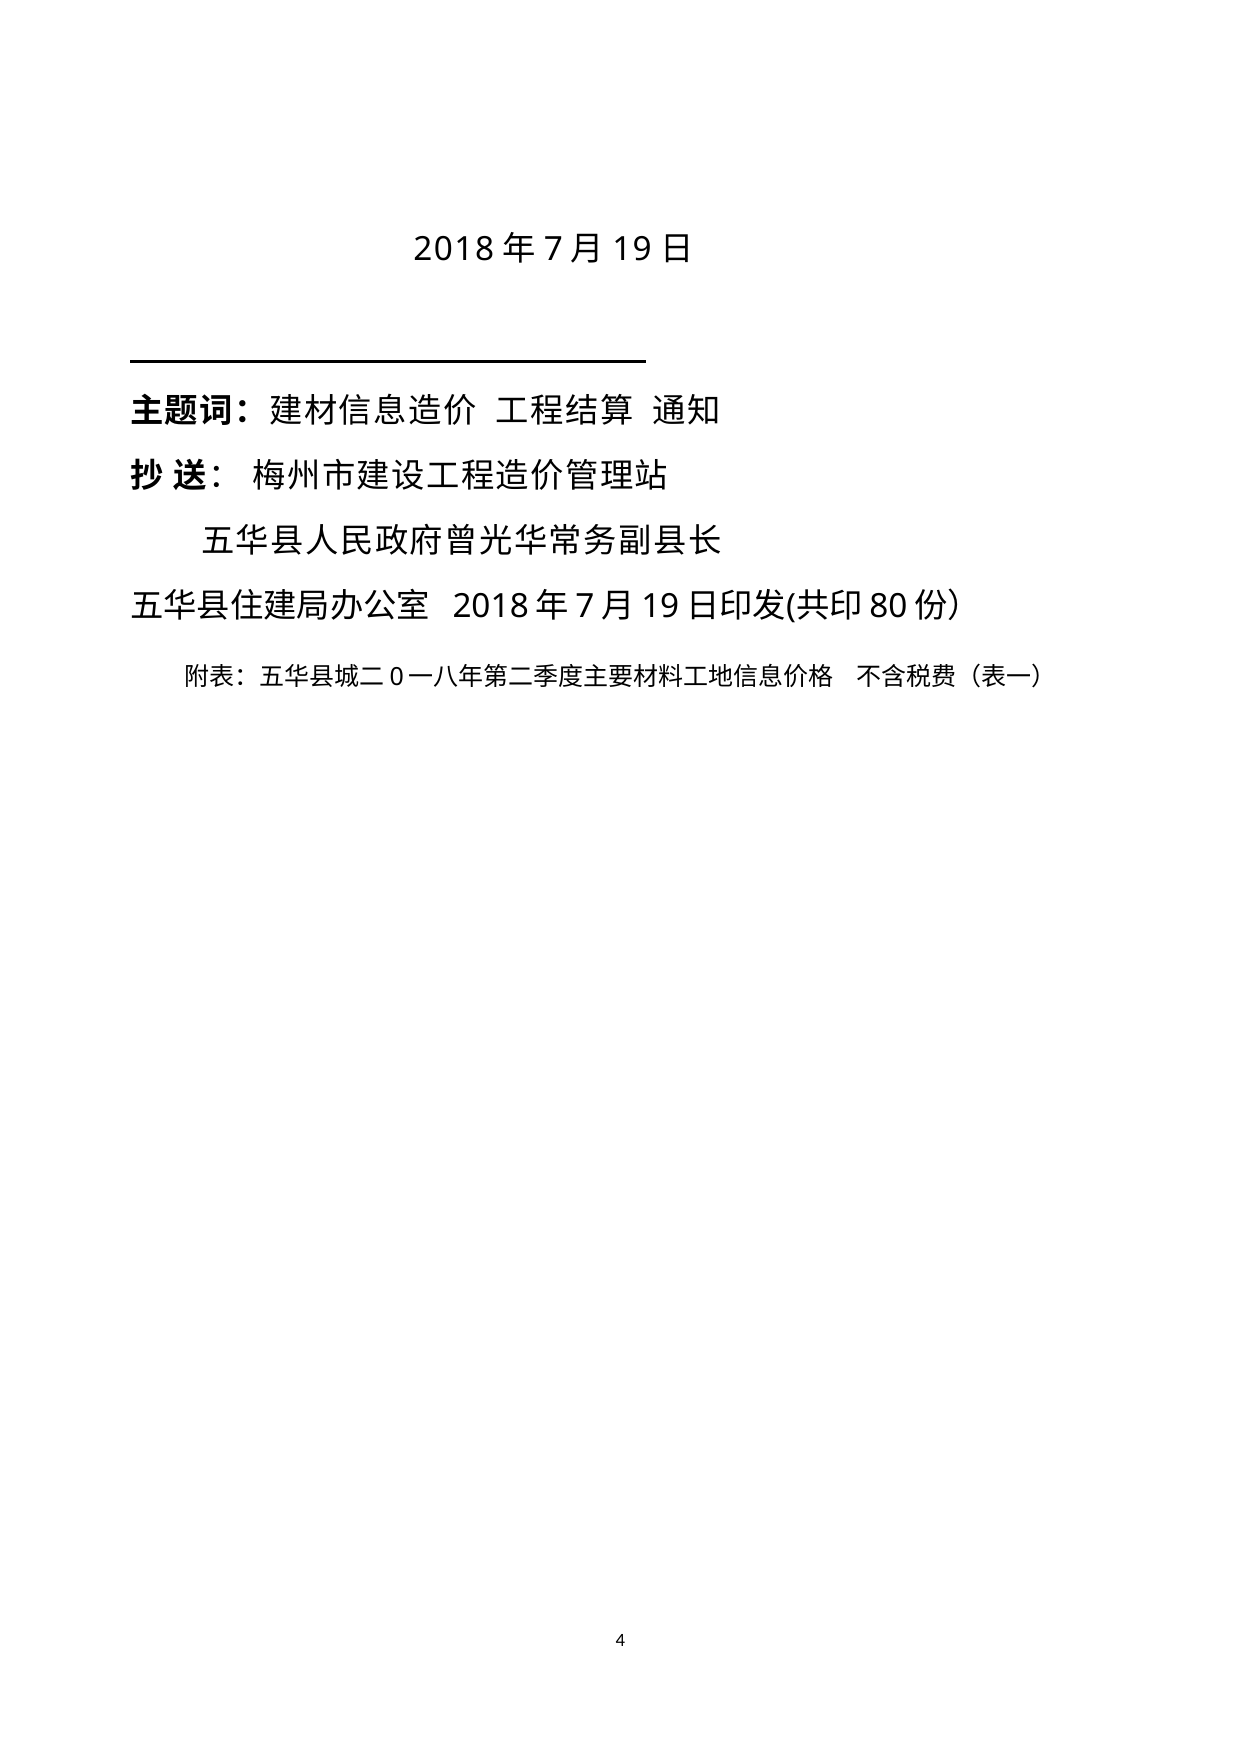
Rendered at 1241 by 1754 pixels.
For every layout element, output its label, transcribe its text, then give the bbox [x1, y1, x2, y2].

text 抄 送： 梅州市建设工程造价管理站 [130, 432, 1110, 497]
text 五华县住建局办公室 2018年7月19日印发(共印80份） [130, 562, 1110, 627]
text 附表：五华县城二0一八年第二季度主要材料工地信息价格 不含税费（表一） [130, 627, 1110, 692]
text 主题词：建材信息造价 工程结算 通知 [130, 367, 1110, 432]
text 五华县人民政府曾光华常务副县长 [130, 497, 1110, 562]
text 2018年7月19日 [130, 205, 1110, 270]
